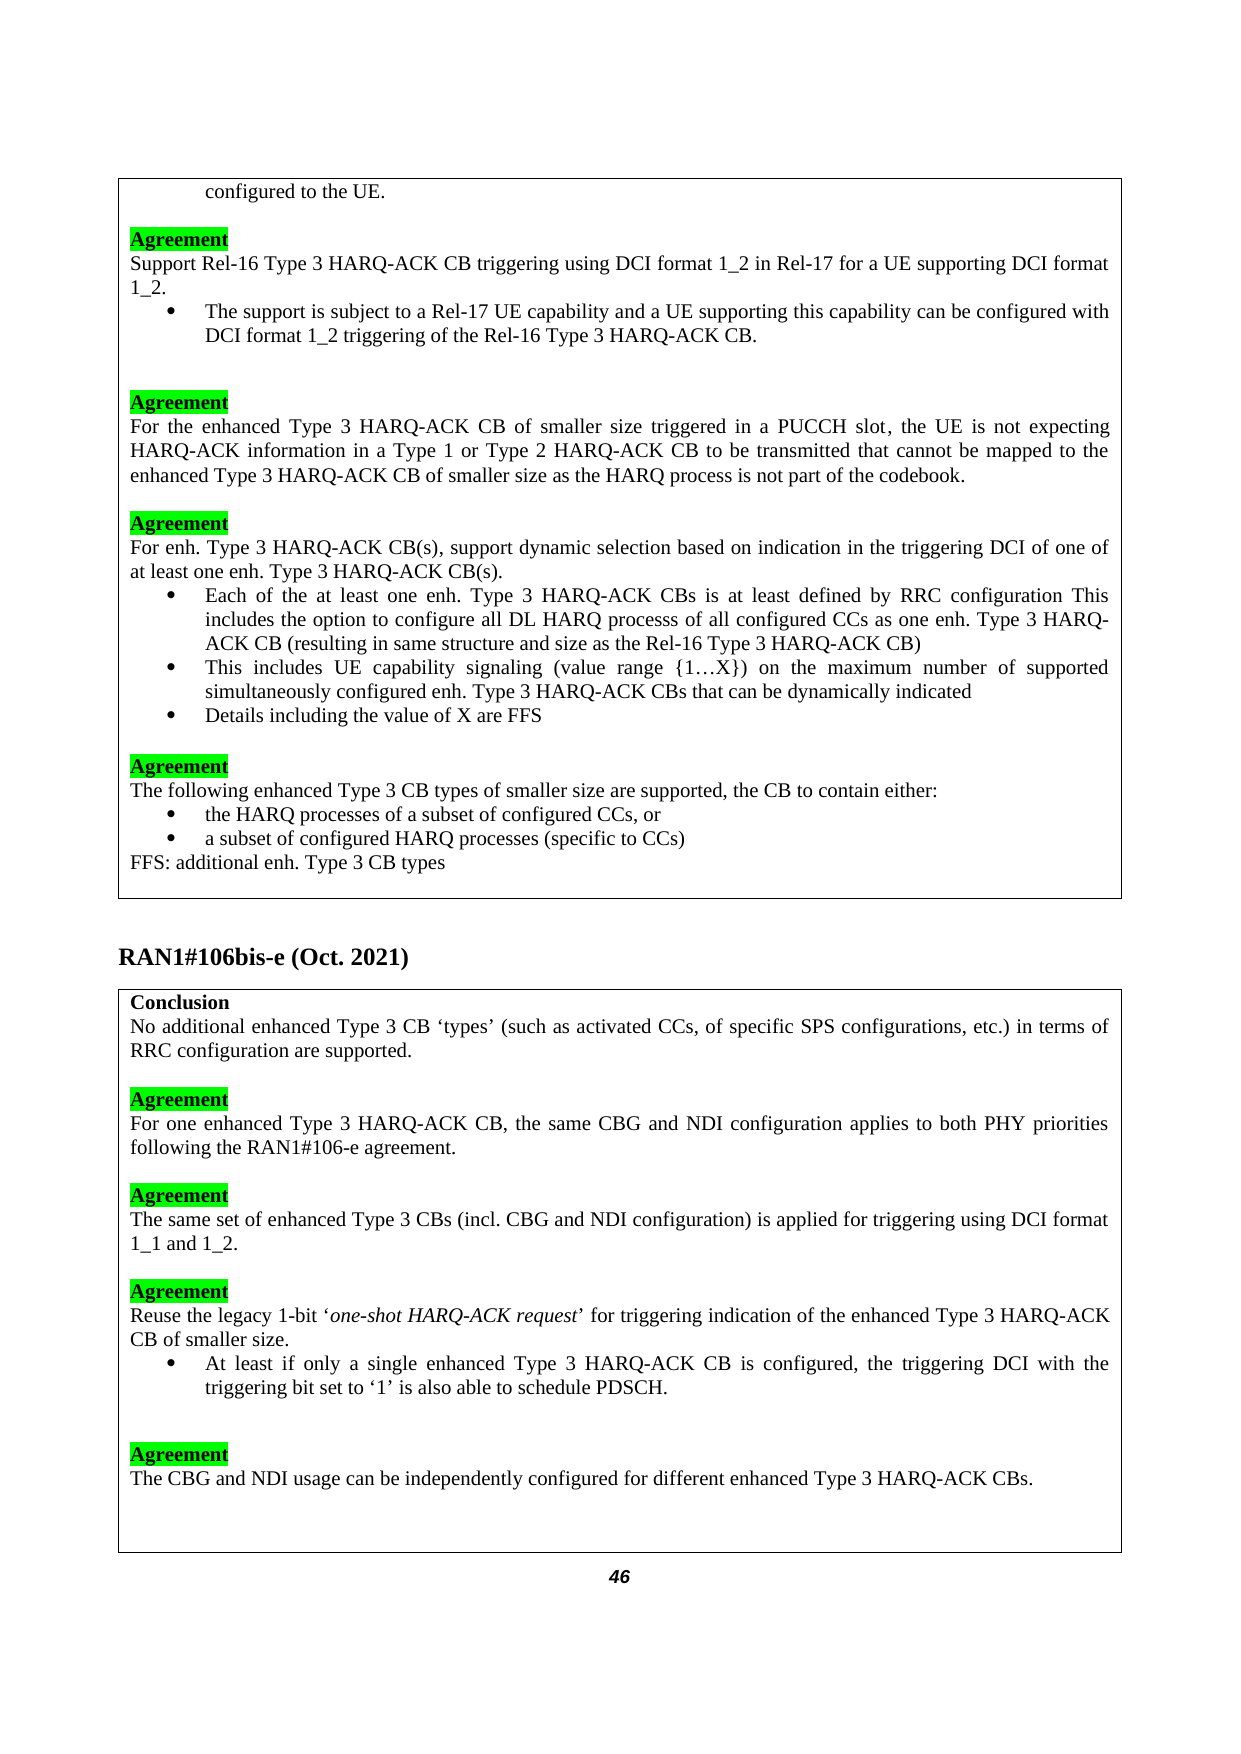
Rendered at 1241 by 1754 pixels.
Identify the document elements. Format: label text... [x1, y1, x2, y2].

text RAN1#106bis-e (Oct. 2021) [118, 942, 1122, 971]
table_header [119, 179, 1121, 898]
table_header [119, 990, 1121, 1552]
